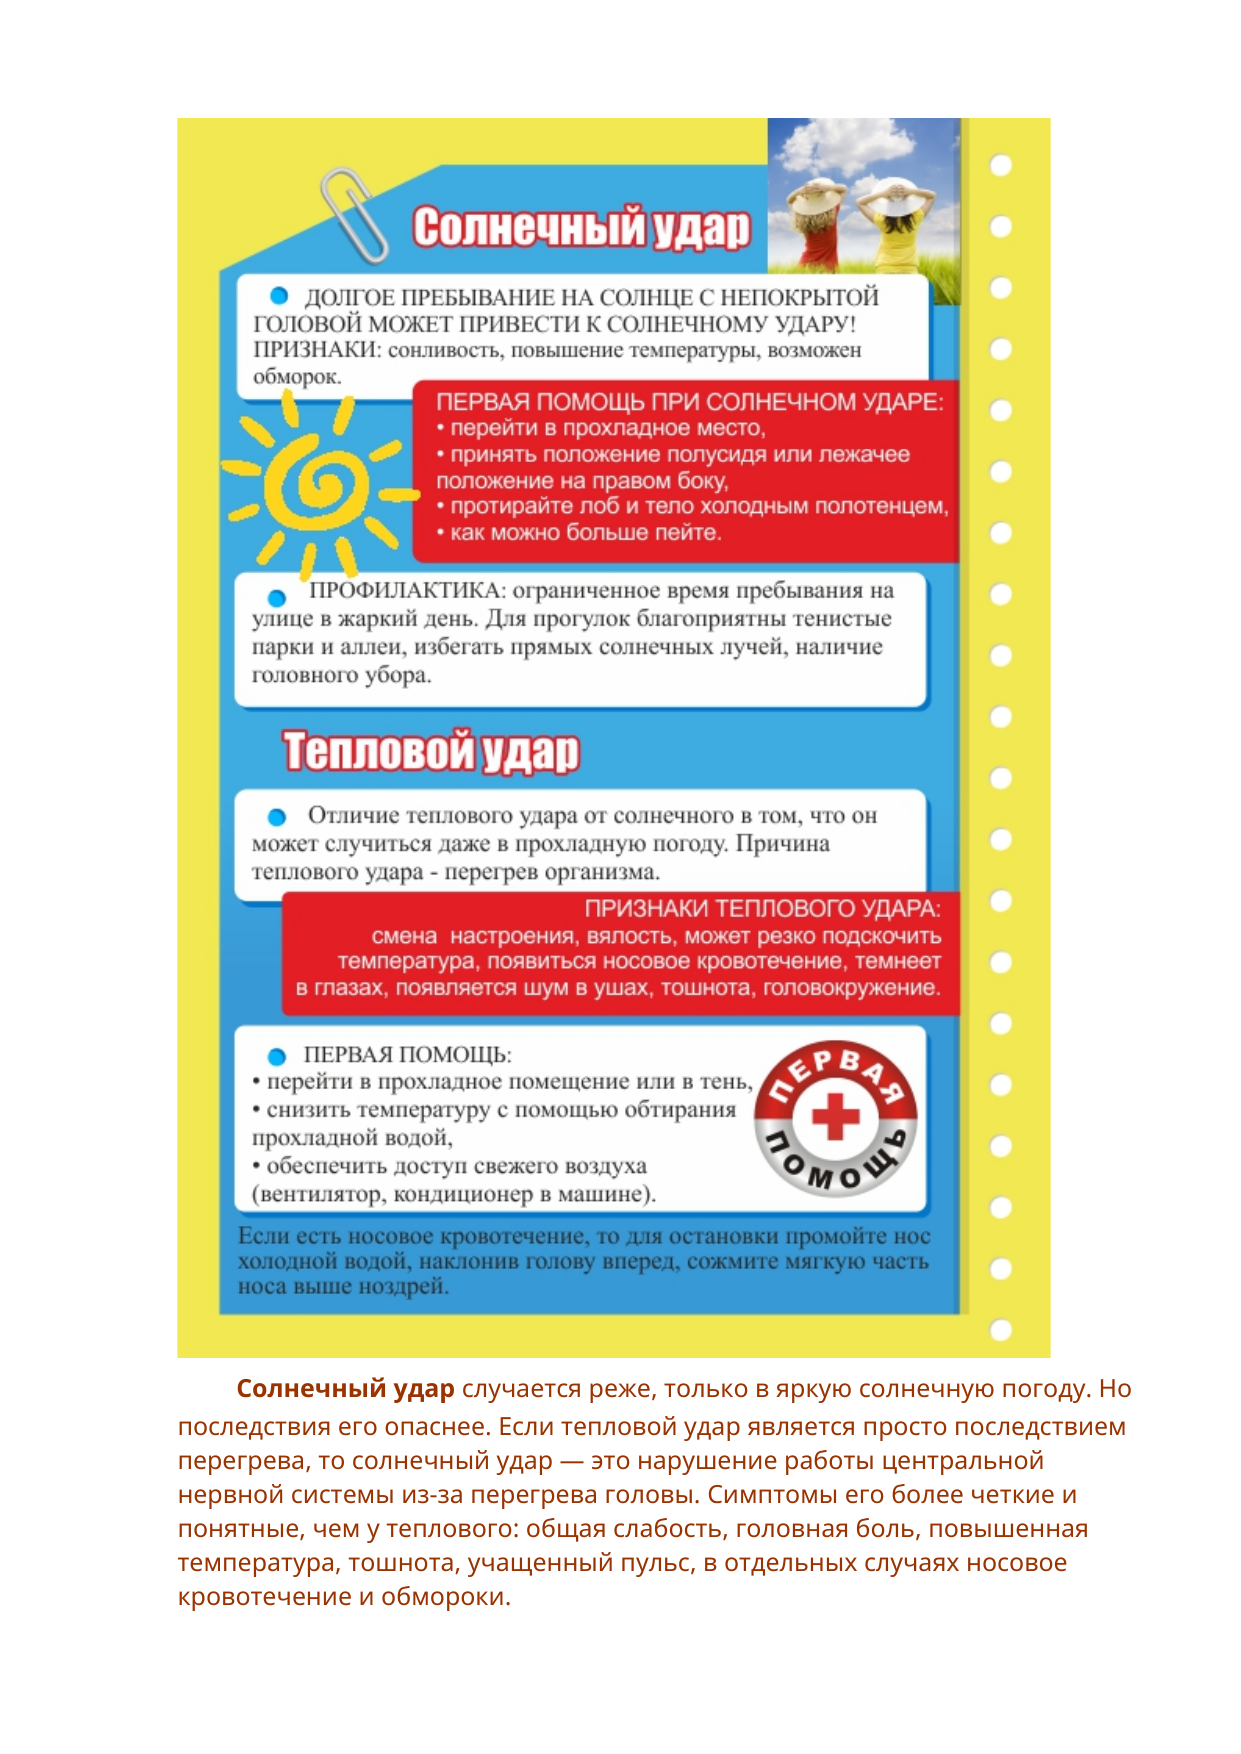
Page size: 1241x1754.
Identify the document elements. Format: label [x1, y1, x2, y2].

picture [177, 118, 1051, 1358]
text [177, 118, 1152, 1613]
